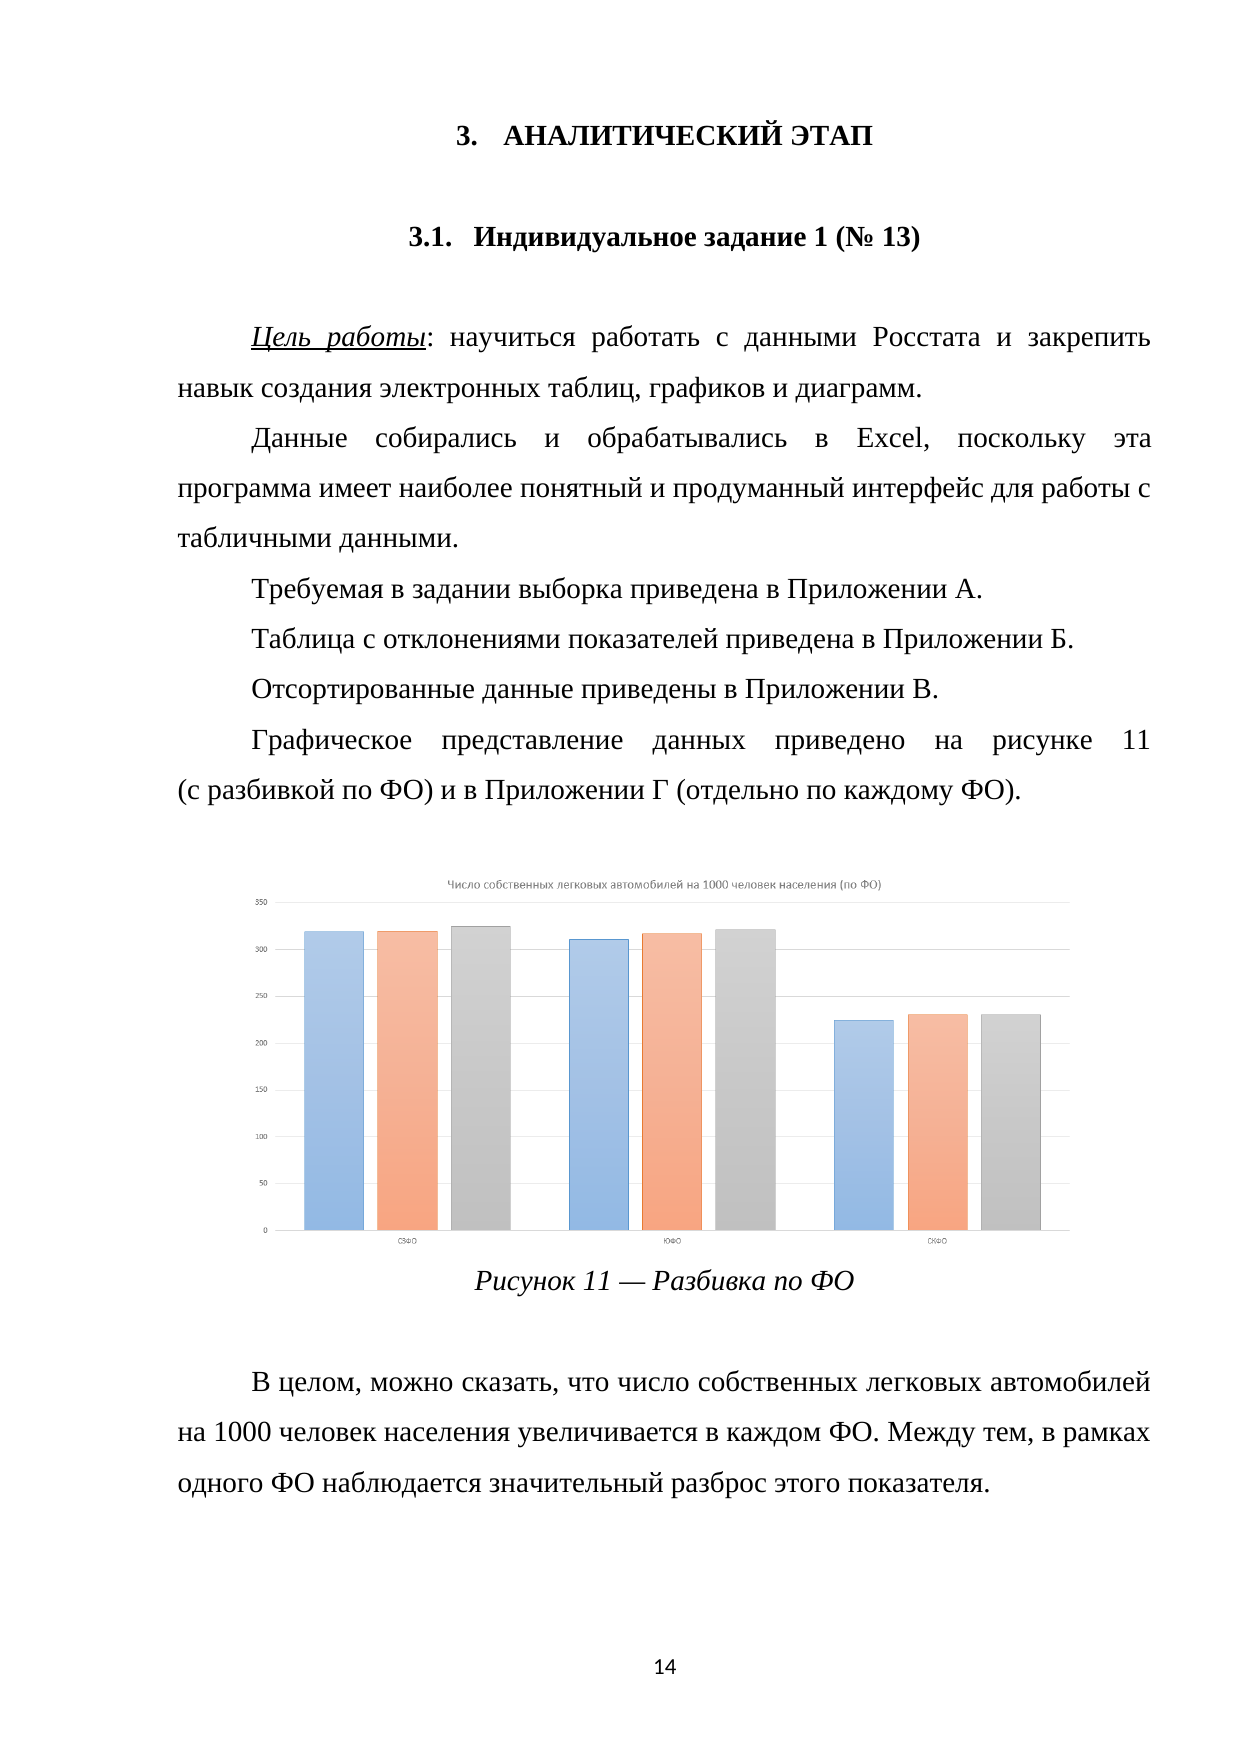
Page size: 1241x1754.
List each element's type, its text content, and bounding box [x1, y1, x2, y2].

text Отсортированные данные приведены в Приложении В. [177, 672, 1152, 705]
text Графическое представление данных приведено на рисунке 11 (с разбивкой по ФО) и в Приложении Г (отдельно по каждому ФО). [177, 722, 1152, 806]
list Индивидуальное задание 1 (№ 13) [177, 219, 1152, 252]
text Таблица с отклонениями показателей приведена в Приложении Б. [177, 621, 1152, 655]
text В целом, можно сказать, что число собственных легковых автомобилей на 1000 человек населения увеличивается в каждом ФО. Между тем, в рамках одного ФО наблюдается значительный разброс этого показателя. [177, 1364, 1152, 1498]
text Рисунок 11 — Разбивка по ФО [177, 1263, 1152, 1297]
list АНАЛИТИЧЕСКИЙ ЭТАП [177, 118, 1152, 152]
text Цель работы: научиться работать с данными Росстата и закрепить навык создания электронных таблиц, графиков и диаграмм. [177, 319, 1152, 403]
picture [251, 872, 1078, 1250]
text Данные собирались и обрабатывались в Excel, поскольку эта программа имеет наиболее понятный и продуманный интерфейс для работы с табличными данными. [177, 420, 1152, 554]
text Требуемая в задании выборка приведена в Приложении А. [177, 571, 1152, 604]
